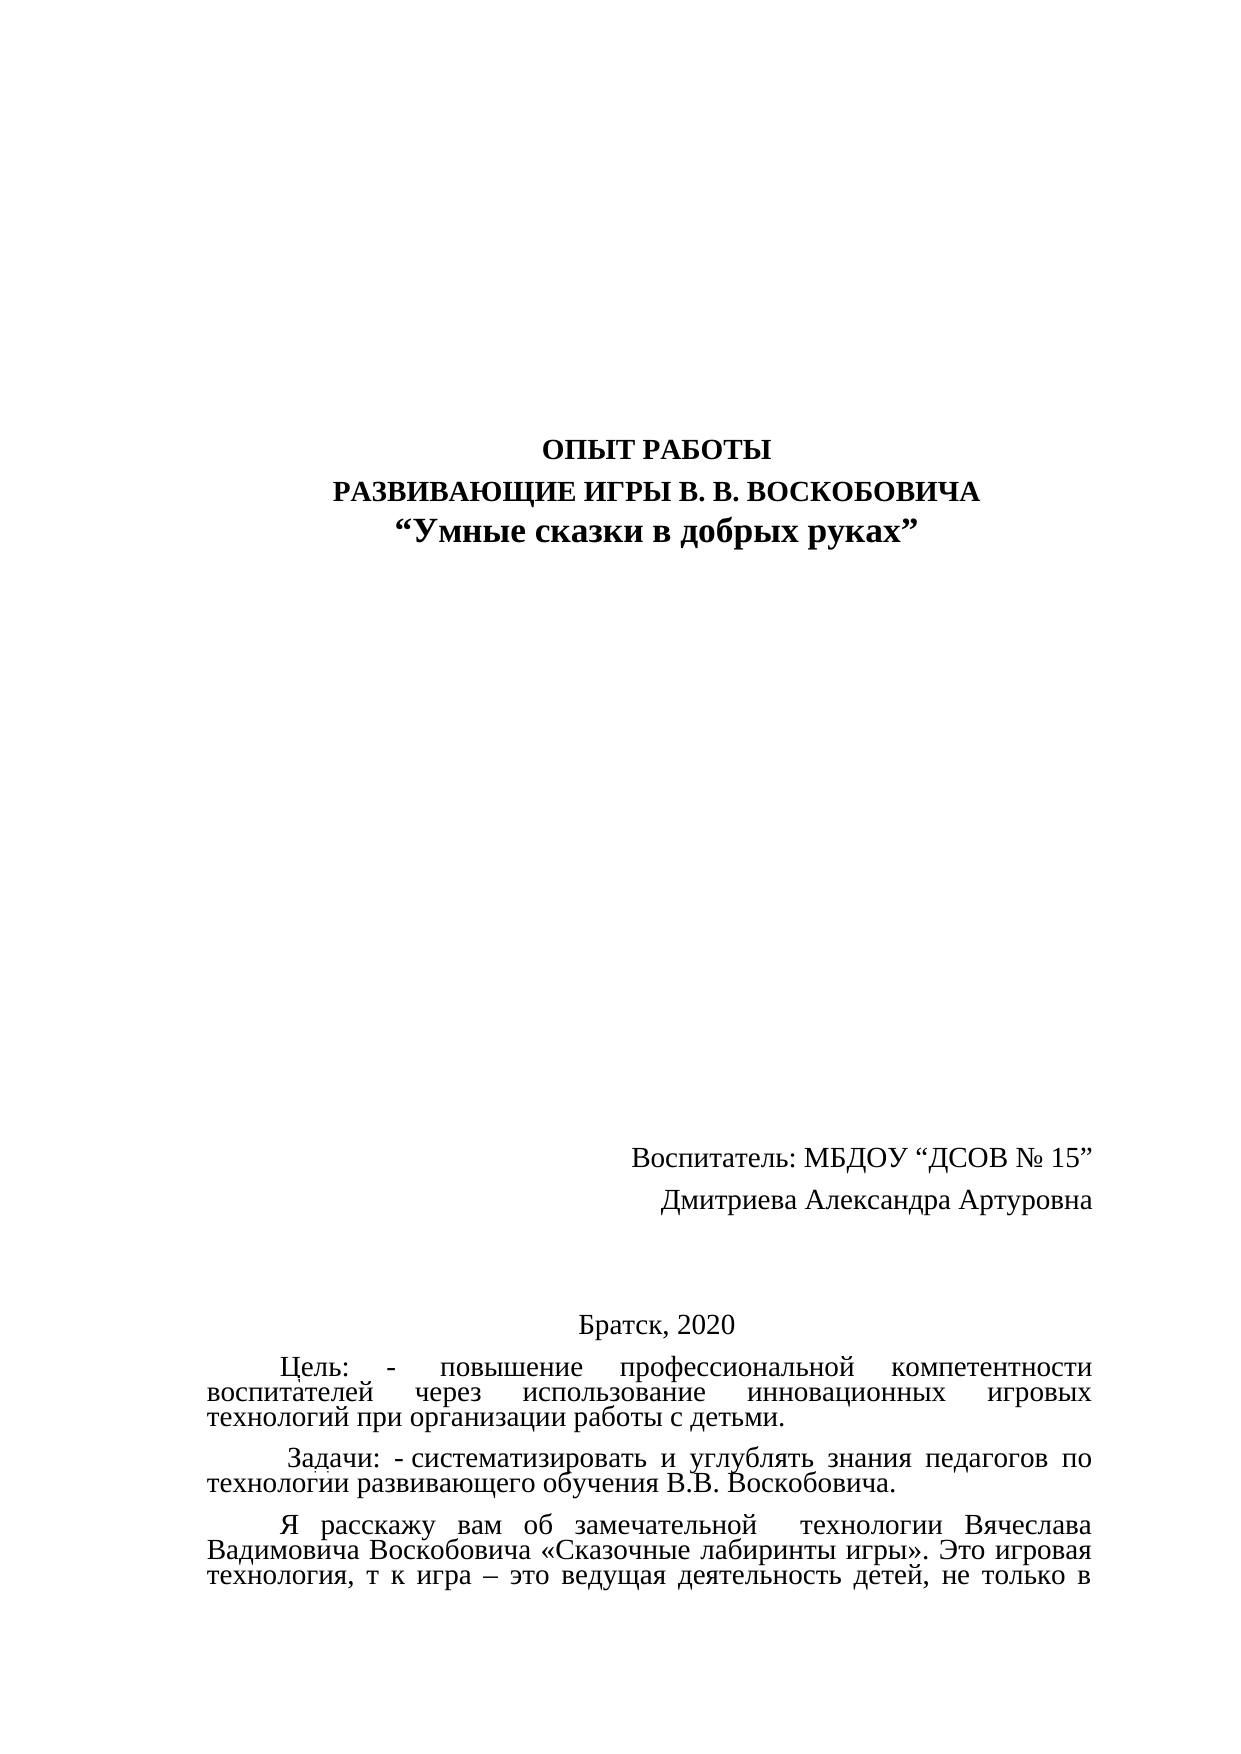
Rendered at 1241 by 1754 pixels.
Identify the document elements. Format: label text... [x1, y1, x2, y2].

text Братск, 2020 [148, 1314, 1093, 1339]
text ОПЫТ РАБОТЫ [148, 439, 1093, 464]
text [207, 1514, 1093, 1589]
text РАЗВИВАЮЩИЕ ИГРЫ В. В. ВОСКОБОВИЧА [148, 481, 1093, 506]
text Воспитатель: МБДОУ “ДСОВ № 15” [148, 1148, 853, 1173]
text “Умные сказки в добрых руках” [148, 523, 1093, 548]
text Воспитатель: МБДОУ “ДСОВ № 15” [945, 1148, 1093, 1173]
text Воспитатель: МБДОУ “ДСОВ № 15” [863, 1148, 935, 1173]
text Цель: - повышение профессиональной компетентности воспитателей через использование инновационных игровых технологий при организации работы с детьми. [207, 1356, 1093, 1431]
text Задачи: - систематизировать и углублять знания педагогов по технологии развивающего обучения В.В. Воскобовича. [207, 1448, 1093, 1498]
text Дмитриева Александра Артуровна [148, 1189, 1093, 1214]
